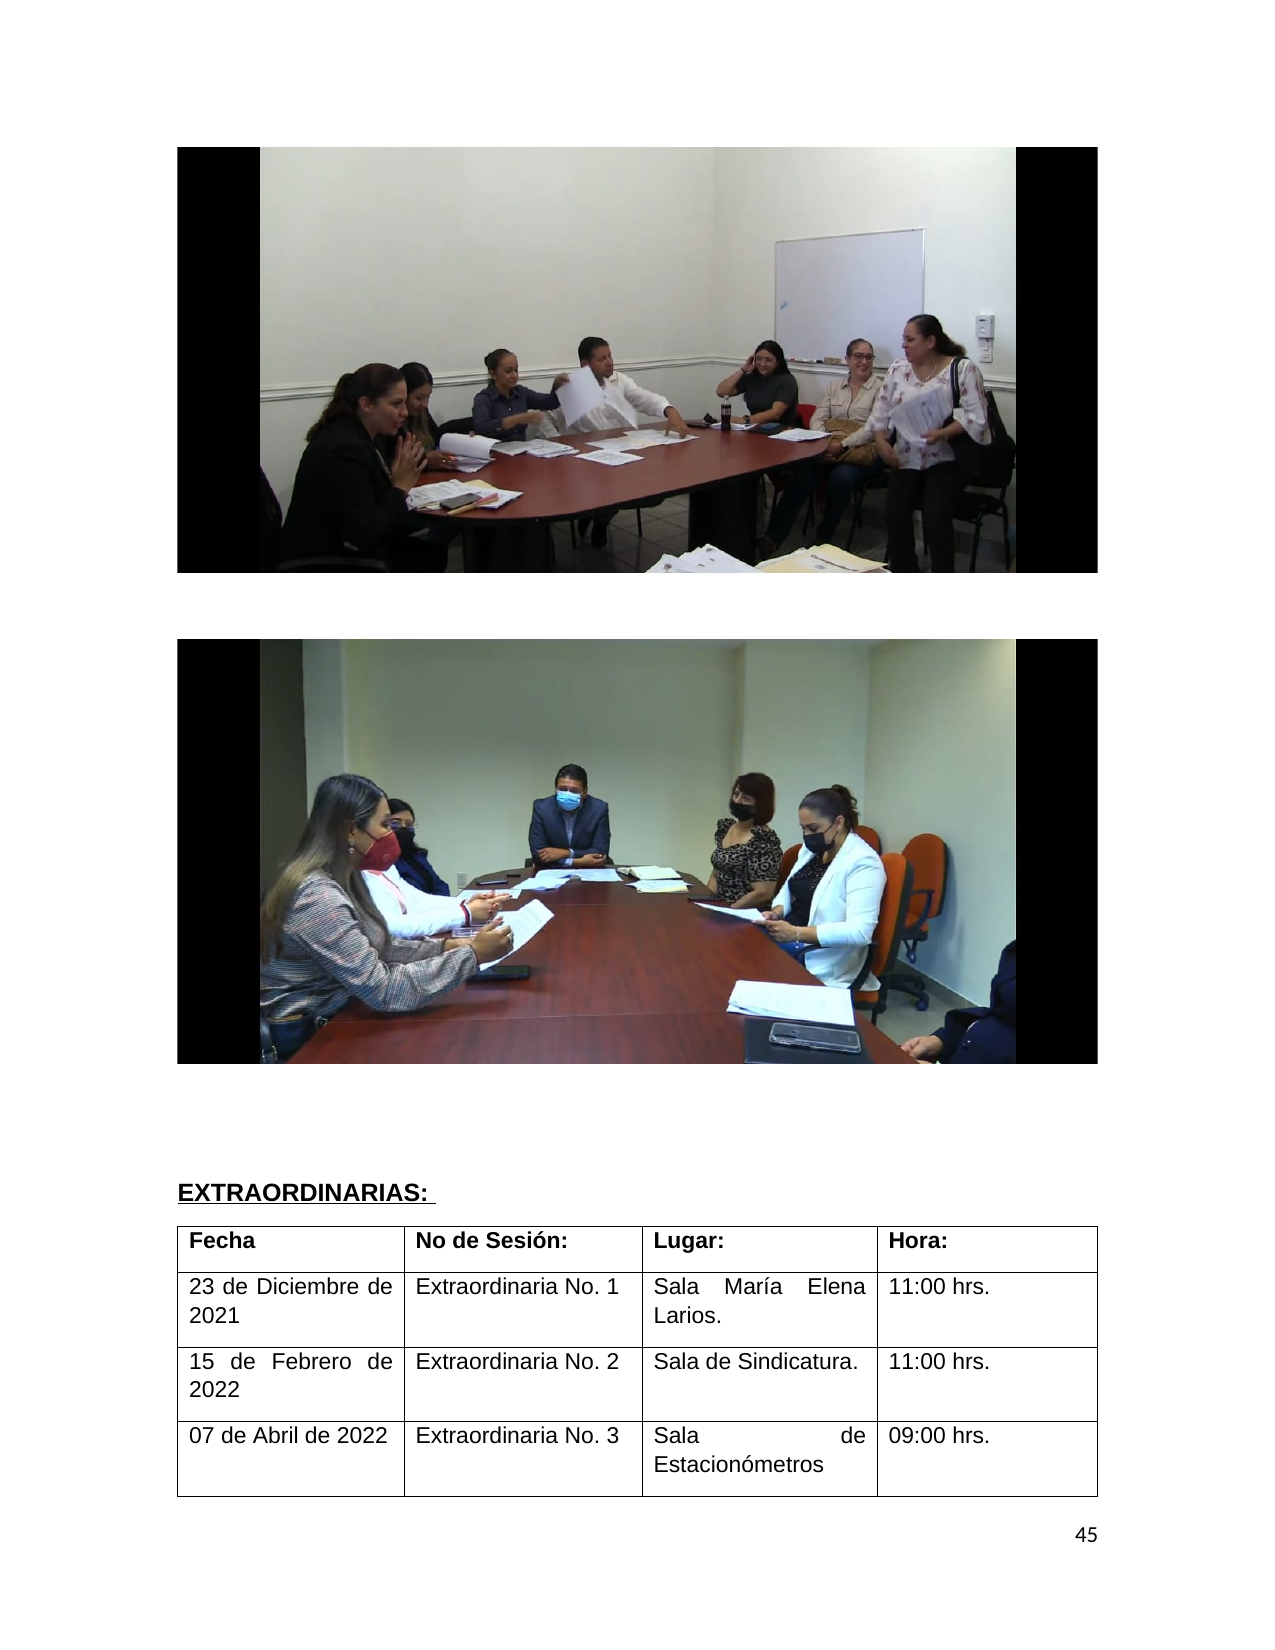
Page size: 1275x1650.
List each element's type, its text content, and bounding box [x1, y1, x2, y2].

table_cell 07 de Abril de 2022 [178, 1422, 404, 1496]
table_header Fecha [178, 1227, 404, 1272]
table_cell 11:00 hrs. [878, 1348, 1097, 1421]
picture [177, 639, 1098, 1064]
table_cell 11:00 hrs. [878, 1273, 1097, 1347]
table_cell Extraordinaria No. 2 [405, 1348, 642, 1421]
table_cell Extraordinaria No. 1 [405, 1273, 642, 1347]
table_cell Sala de Sindicatura. [643, 1348, 877, 1421]
table_header Hora: [878, 1227, 1097, 1272]
table_cell Sala de Estacionómetros [643, 1422, 877, 1496]
table_cell Sala María Elena Larios. [643, 1273, 877, 1347]
table_cell 23 de Diciembre de 2021 [178, 1273, 404, 1347]
table_header No de Sesión: [405, 1227, 642, 1272]
table_header Lugar: [643, 1227, 877, 1272]
text EXTRAORDINARIAS: [177, 1178, 1098, 1207]
table_cell 09:00 hrs. [878, 1422, 1097, 1496]
picture [177, 147, 1098, 573]
table_cell Extraordinaria No. 3 [405, 1422, 642, 1496]
table_cell 15 de Febrero de 2022 [178, 1348, 404, 1421]
